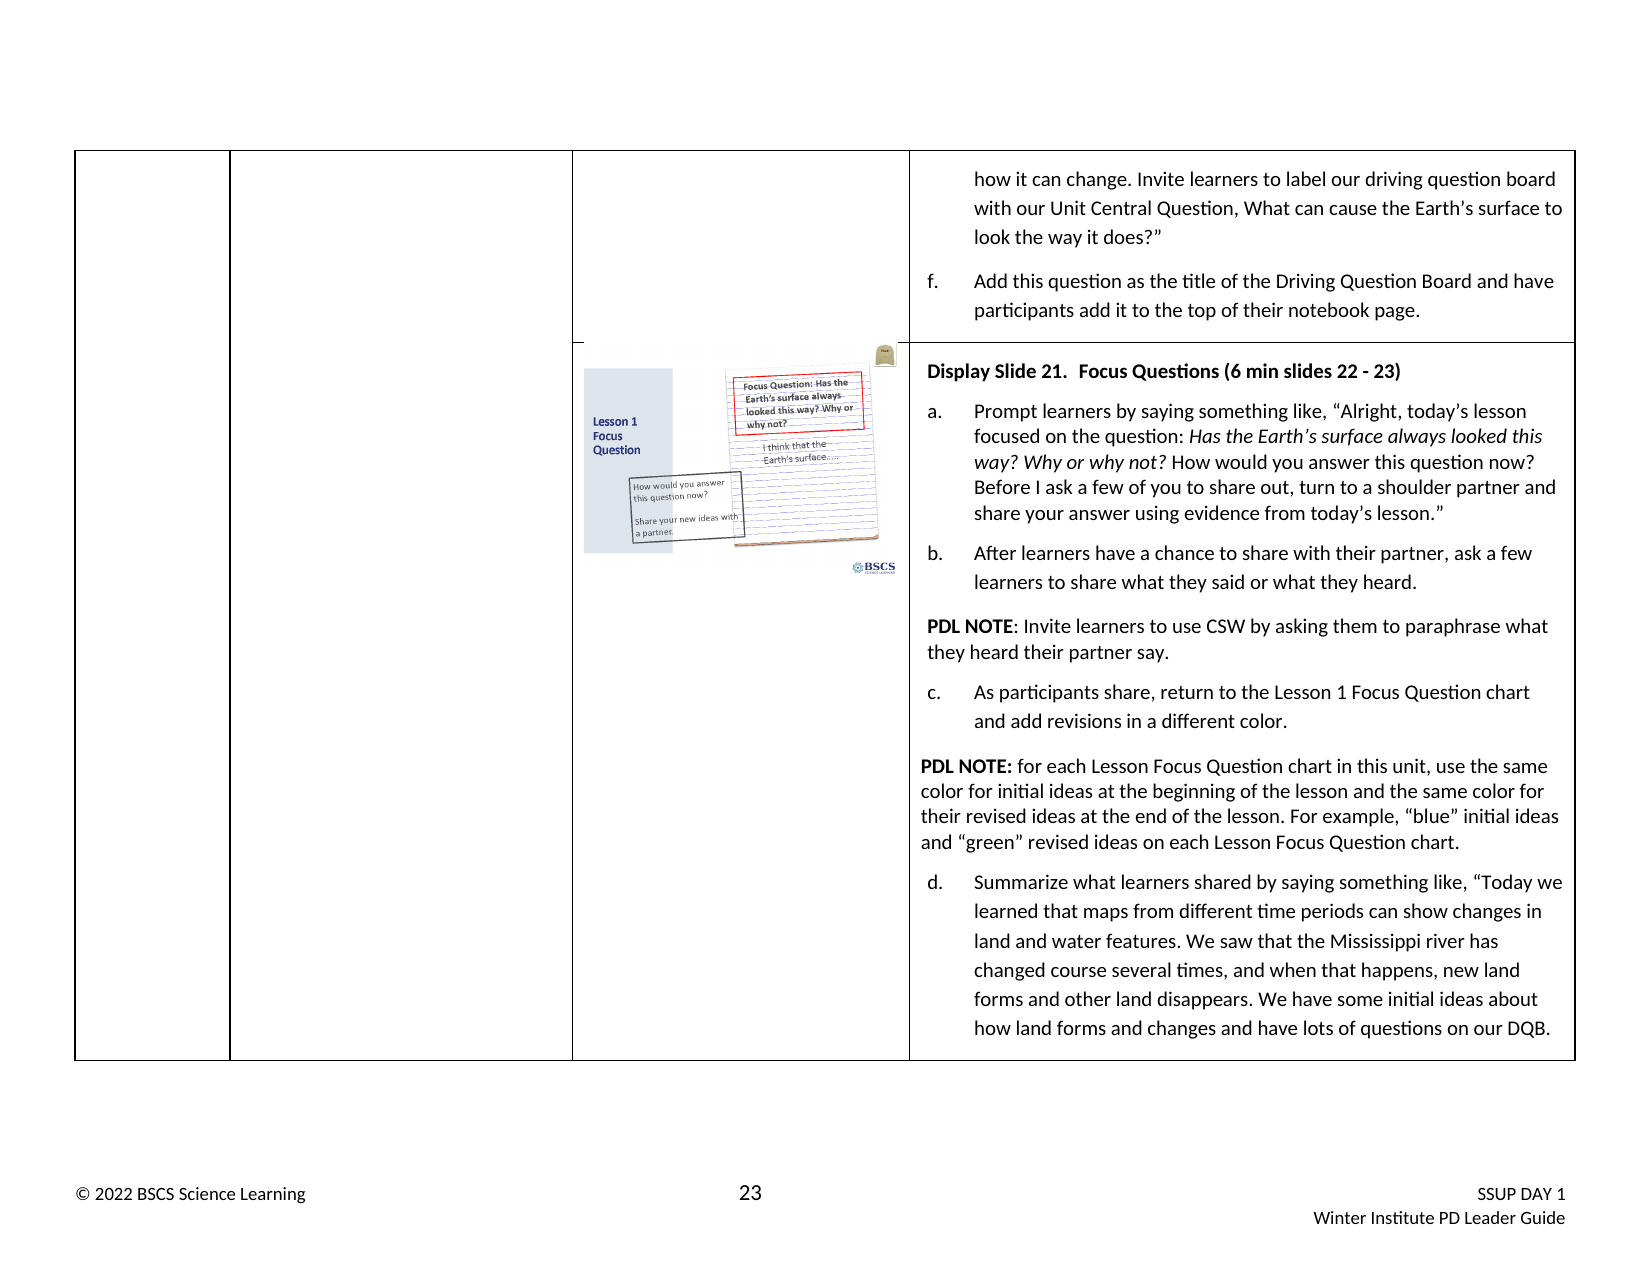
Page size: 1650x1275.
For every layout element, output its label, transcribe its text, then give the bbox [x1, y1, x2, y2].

table_cell Focus Questions (6 min slides 22 - 23) Prompt learners by saying something like, “Alright, today’s lesson focused on the question: Has the Earth’s surface always looked this way? Why or why not? How would you answer this question now? Before I ask a few of you to share out, turn to a shoulder partner and share your answer using evidence from today’s lesson.” After learners have a chance to share with their partner, ask a few learners to share what they said or what they heard. PDL NOTE: Invite learners to use CSW by asking them to paraphrase what they heard their partner say. As participants share, return to the Lesson 1 Focus Question chart and add revisions in a different color. PDL NOTE: for each Lesson Focus Question chart in this unit, use the same color for initial ideas at the beginning of the lesson and the same color for their revised ideas at the end of the lesson. For example, “blue” initial ideas and “green” revised ideas on each Lesson Focus Question chart. Summarize what learners shared by saying something like, “Today we learned that maps from different time periods can show changes in land and water features. We saw that the Mississippi river has changed course several times, and when that happens, new land forms and other land disappears. We have some initial ideas about how land forms and changes and have lots of questions on our DQB. [910, 343, 1574, 1059]
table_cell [910, 151, 1574, 342]
table_cell [573, 343, 909, 1059]
picture [583, 342, 898, 579]
table_cell [573, 151, 909, 342]
